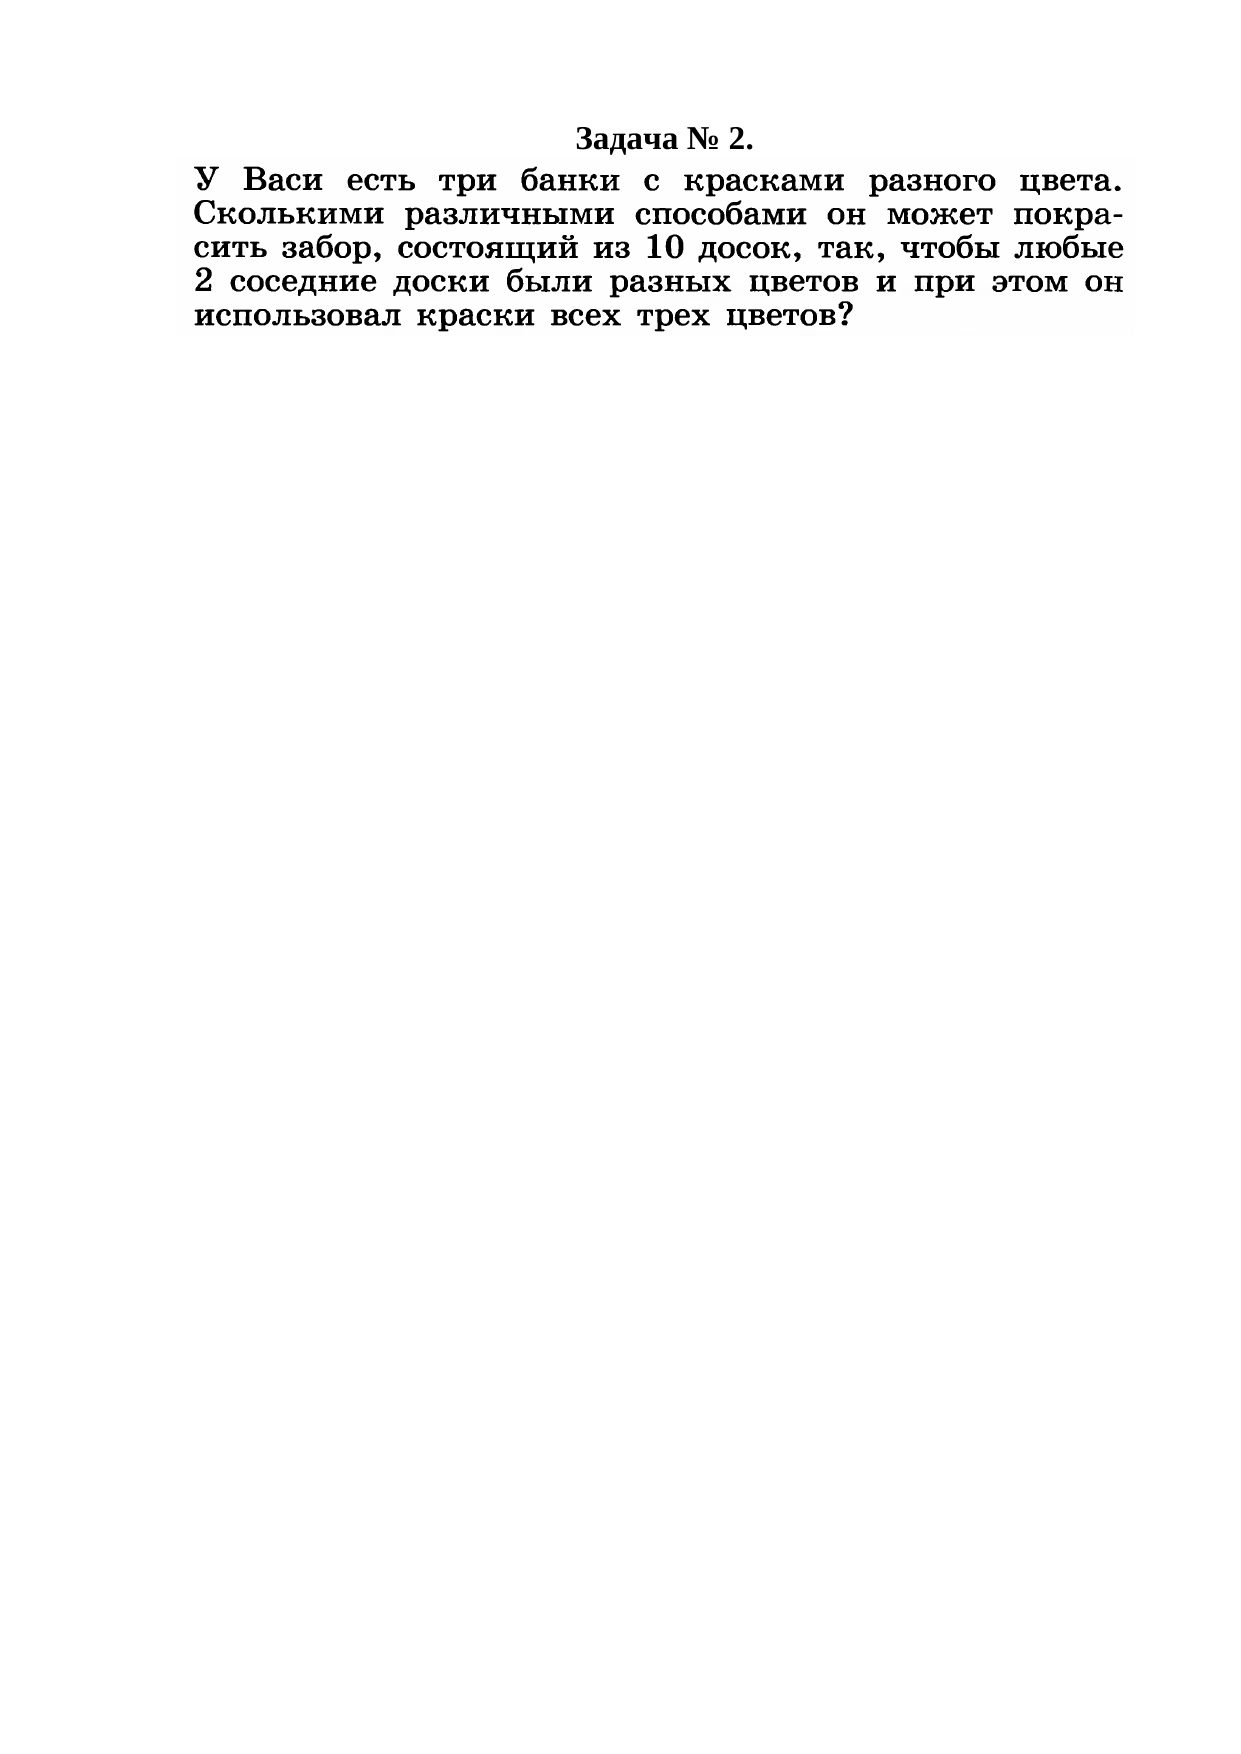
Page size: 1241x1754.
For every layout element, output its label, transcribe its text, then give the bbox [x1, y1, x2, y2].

text Задача № 2. [177, 118, 1152, 156]
picture [177, 156, 1135, 336]
